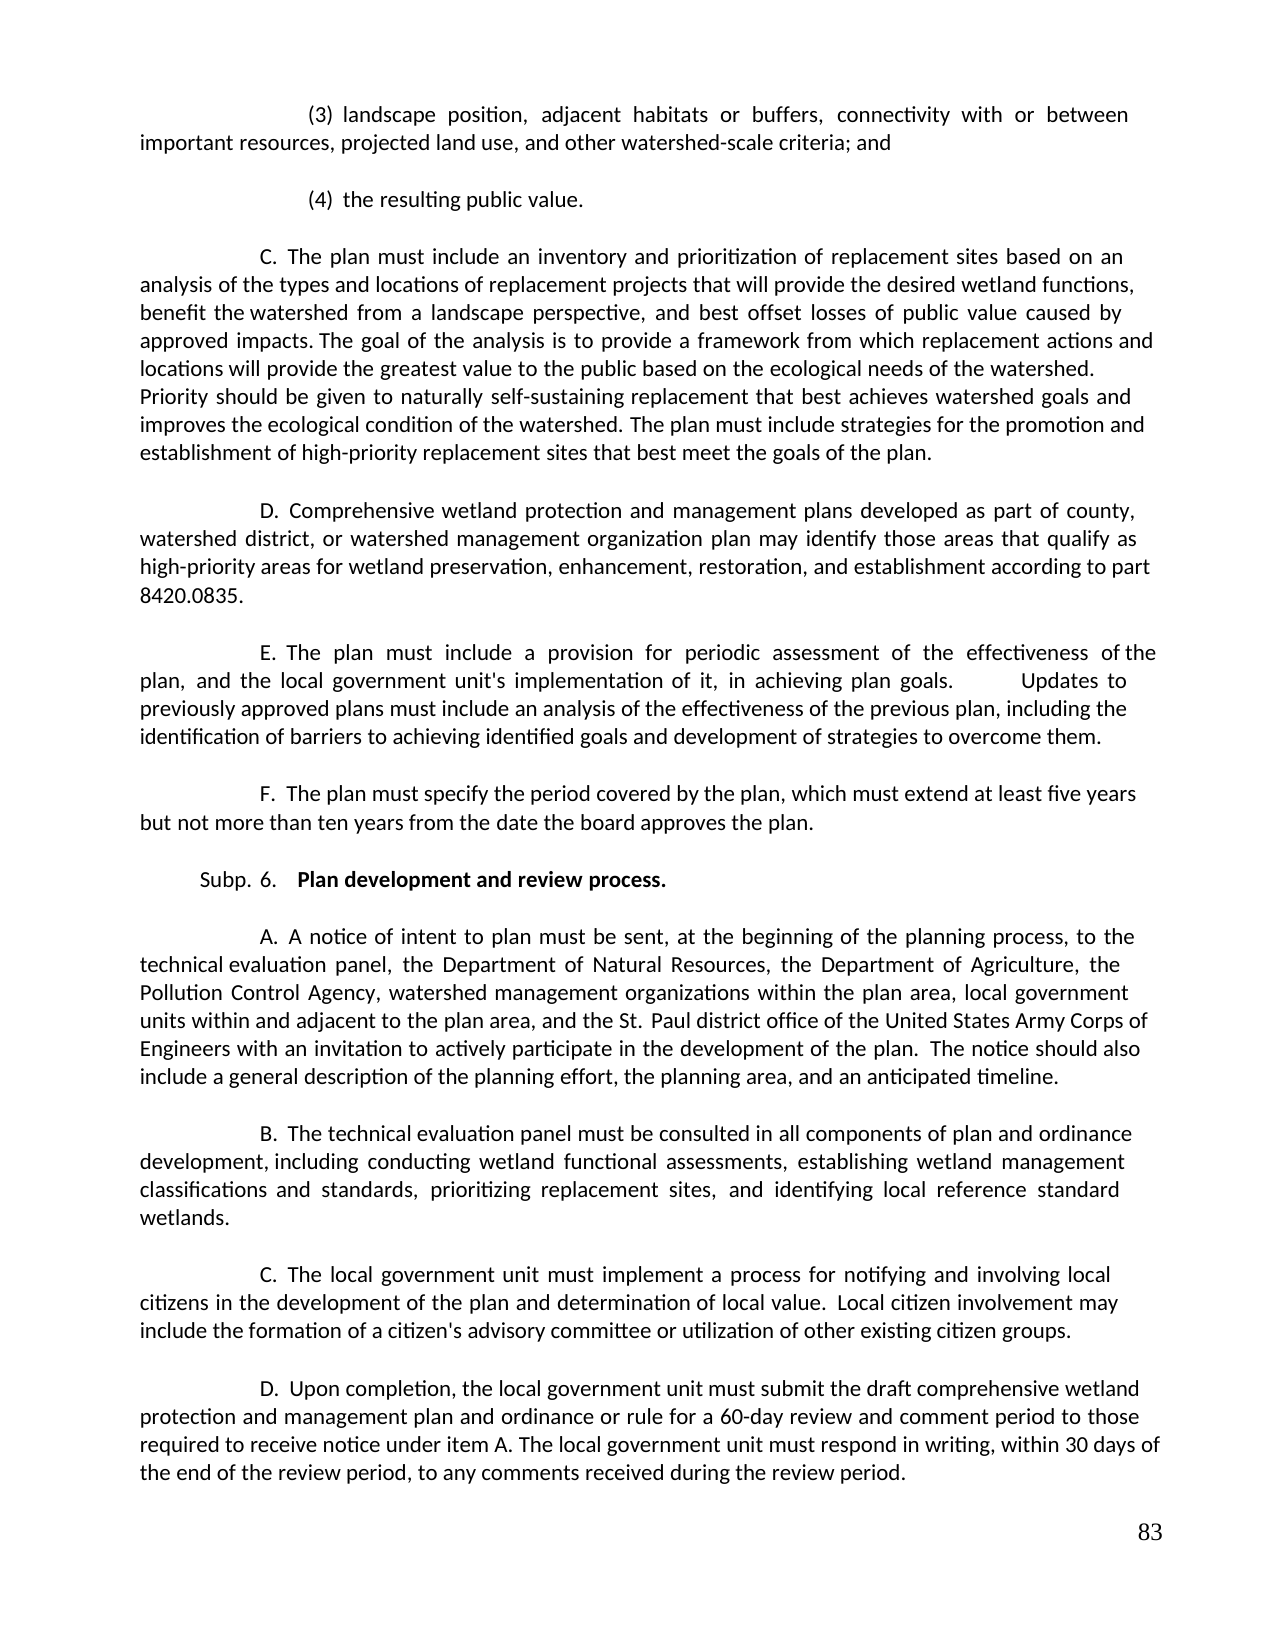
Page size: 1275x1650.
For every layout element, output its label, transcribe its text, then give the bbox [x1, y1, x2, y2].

text C. The local government unit must implement a process for notifying and involving local citizens in the development of the plan and determination of local value. Local citizen involvement may include the formation of a citizen's advisory committee or utilization of other existing citizen groups. [139, 1261, 1162, 1344]
text A. A notice of intent to plan must be sent, at the beginning of the planning process, to the technical evaluation panel, the Department of Natural Resources, the Department of Agriculture, the Pollution Control Agency, watershed management organizations within the plan area, local government units within and adjacent to the plan area, and the St. Paul district office of the United States Army Corps of Engineers with an invitation to actively participate in the development of the plan. The notice should also include a general description of the planning effort, the planning area, and an anticipated timeline. [139, 922, 1162, 1090]
text D. Comprehensive wetland protection and management plans developed as part of county, watershed district, or watershed management organization plan may identify those areas that qualify as high-priority areas for wetland preservation, enhancement, restoration, and establishment according to part 8420.0835. [139, 496, 1162, 609]
text C. The plan must include an inventory and prioritization of replacement sites based on an analysis of the types and locations of replacement projects that will provide the desired wetland functions, benefit the watershed from a landscape perspective, and best offset losses of public value caused by approved impacts. The goal of the analysis is to provide a framework from which replacement actions and locations will provide the greatest value to the public based on the ecological needs of the watershed. Priority should be given to naturally self-sustaining replacement that best achieves watershed goals and improves the ecological condition of the watershed. The plan must include strategies for the promotion and establishment of high-priority replacement sites that best meet the goals of the plan. [139, 242, 1162, 467]
text Subp. 6. Plan development and review process. [139, 865, 1162, 893]
text B. The technical evaluation panel must be consulted in all components of plan and ordinance development, including conducting wetland functional assessments, establishing wetland management classifications and standards, prioritizing replacement sites, and identifying local reference standard wetlands. [139, 1119, 1162, 1231]
text (4) the resulting public value. [139, 185, 1162, 213]
text E. The plan must include a provision for periodic assessment of the effectiveness of the plan, and the local government unit's implementation of it, in achieving plan goals. Updates to previously approved plans must include an analysis of the effectiveness of the previous plan, including the identification of barriers to achieving identified goals and development of strategies to overcome them. [139, 638, 1162, 750]
text F. The plan must specify the period covered by the plan, which must extend at least five years but not more than ten years from the date the board approves the plan. [139, 779, 1162, 836]
text (3) landscape position, adjacent habitats or buffers, connectivity with or between important resources, projected land use, and other watershed-scale criteria; and [139, 100, 1162, 156]
text D. Upon completion, the local government unit must submit the draft comprehensive wetland protection and management plan and ordinance or rule for a 60-day review and comment period to those required to receive notice under item A. The local government unit must respond in writing, within 30 days of the end of the review period, to any comments received during the review period. [139, 1374, 1162, 1486]
